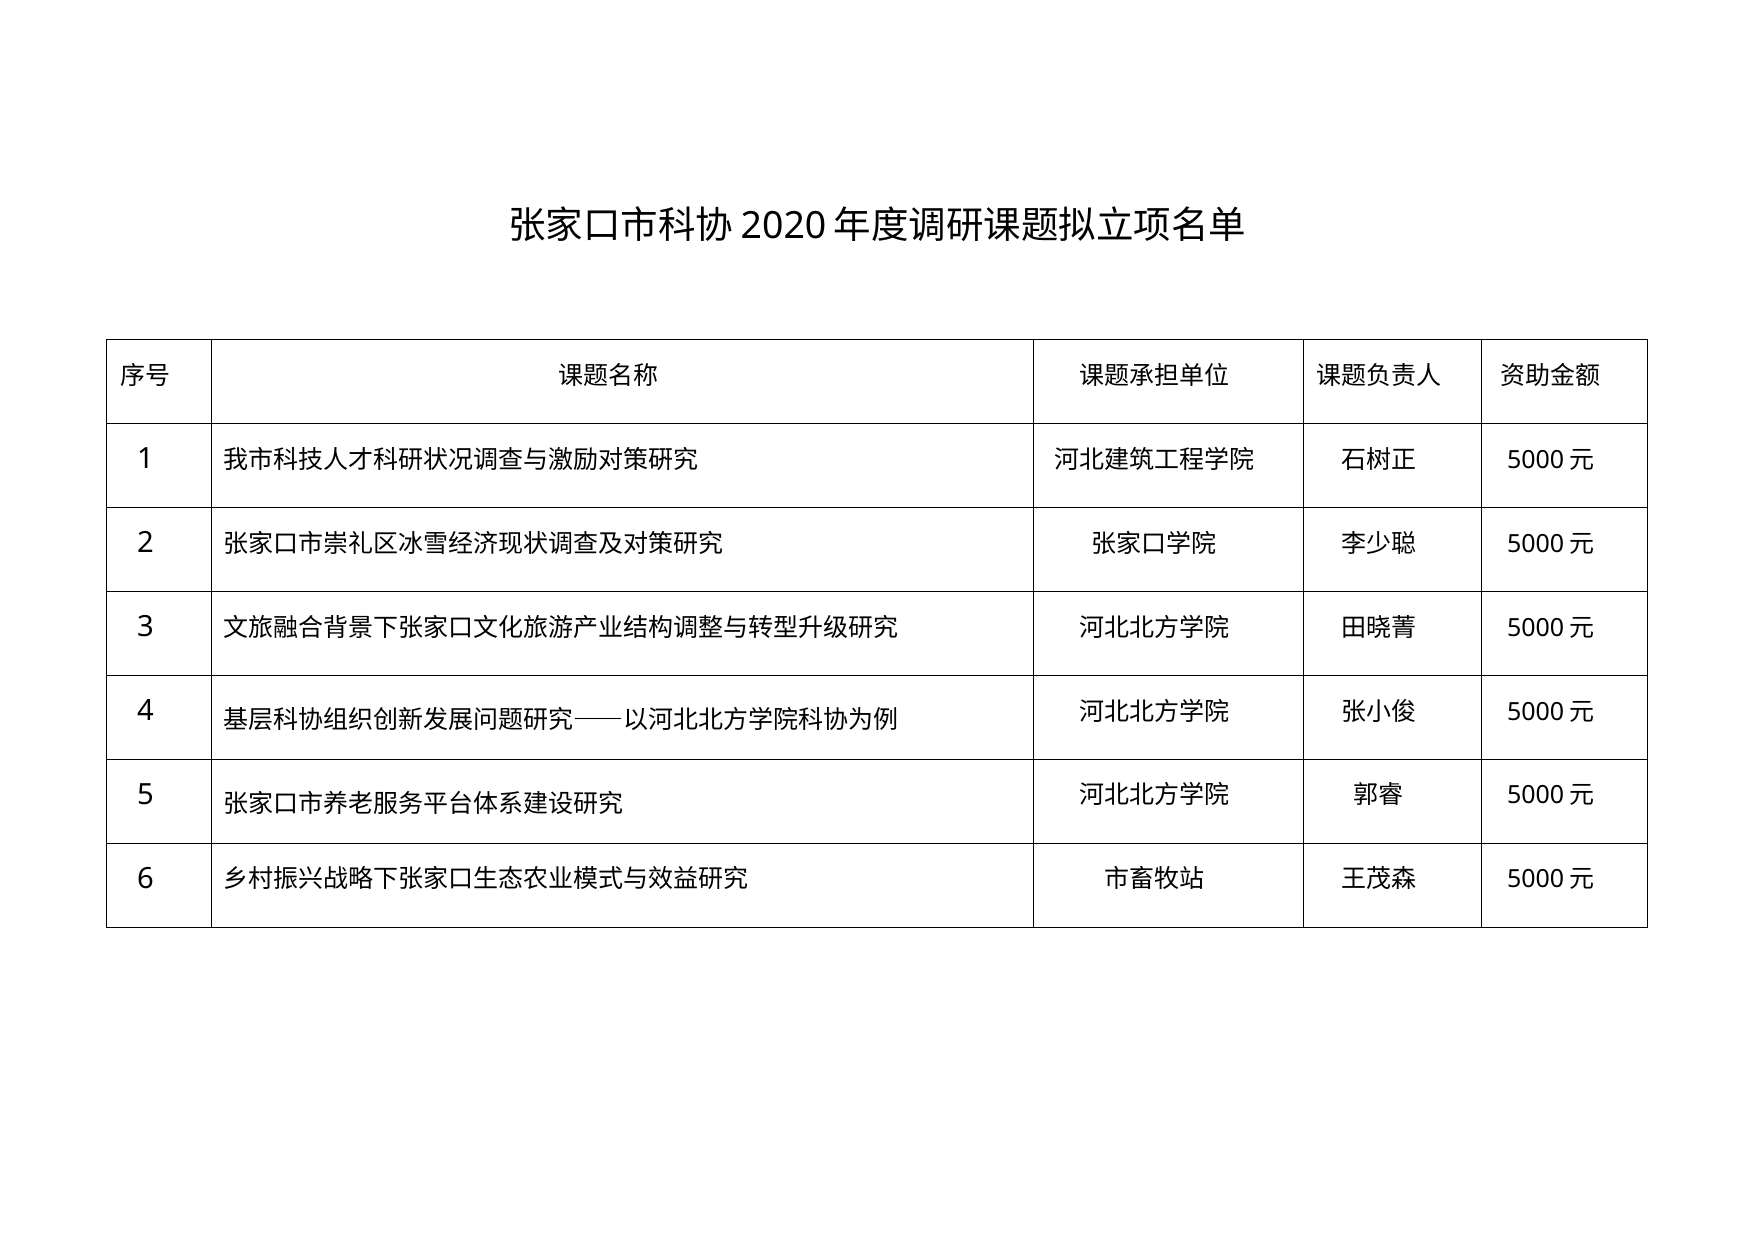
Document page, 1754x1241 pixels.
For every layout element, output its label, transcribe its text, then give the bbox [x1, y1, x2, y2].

table_cell 6 [107, 844, 211, 927]
table_cell 4 [107, 676, 211, 759]
table_cell 张家口市养老服务平台体系建设研究 [212, 760, 1033, 843]
table_header 序号 [107, 340, 211, 423]
table_cell 我市科技人才科研状况调查与激励对策硏究 [212, 424, 1033, 507]
table_cell 河北建筑工程学院 [1034, 424, 1303, 507]
table_cell 张小俊 [1304, 676, 1481, 759]
table_cell 5000元 [1482, 508, 1647, 591]
table_cell 5000元 [1482, 676, 1647, 759]
table_cell 李少聪 [1304, 508, 1481, 591]
table_cell 5000元 [1482, 760, 1647, 843]
table_cell 3 [107, 592, 211, 675]
table_cell 市畜牧站 [1034, 844, 1303, 927]
table_header 课题名称 [212, 340, 1033, 423]
table_header 资助金额 [1482, 340, 1647, 423]
table_cell 石树正 [1304, 424, 1481, 507]
table_cell 郭睿 [1304, 760, 1481, 843]
table_cell 5000元 [1482, 592, 1647, 675]
table_cell 河北北方学院 [1034, 676, 1303, 759]
table_cell 5000元 [1482, 844, 1647, 927]
table_cell 田晓菁 [1304, 592, 1481, 675]
table_cell 张家口市崇礼区冰雪经济现状调查及对策研究 [212, 508, 1033, 591]
table_cell 文旅融合背景下张家口文化旅游产业结构调整与转型升级研究 [212, 592, 1033, 675]
table_cell 乡村振兴战略下张家口生态农业模式与效益研究 [212, 844, 1033, 927]
table_header 课题承担单位 [1034, 340, 1303, 423]
table_cell 5000元 [1482, 424, 1647, 507]
table_cell 2 [107, 508, 211, 591]
table_cell 河北北方学院 [1034, 592, 1303, 675]
table_cell 5 [107, 760, 211, 843]
table_cell 王茂森 [1304, 844, 1481, 927]
table_cell 基层科协组织创新发展问题研究——以河北北方学院科协为例 [212, 676, 1033, 759]
table_cell 1 [107, 424, 211, 507]
text 张家口市科协2020年度调研课题拟立项名单 [150, 188, 1604, 251]
table_cell 河北北方学院 [1034, 760, 1303, 843]
table_cell 张家口学院 [1034, 508, 1303, 591]
table_header 课题负责人 [1304, 340, 1481, 423]
